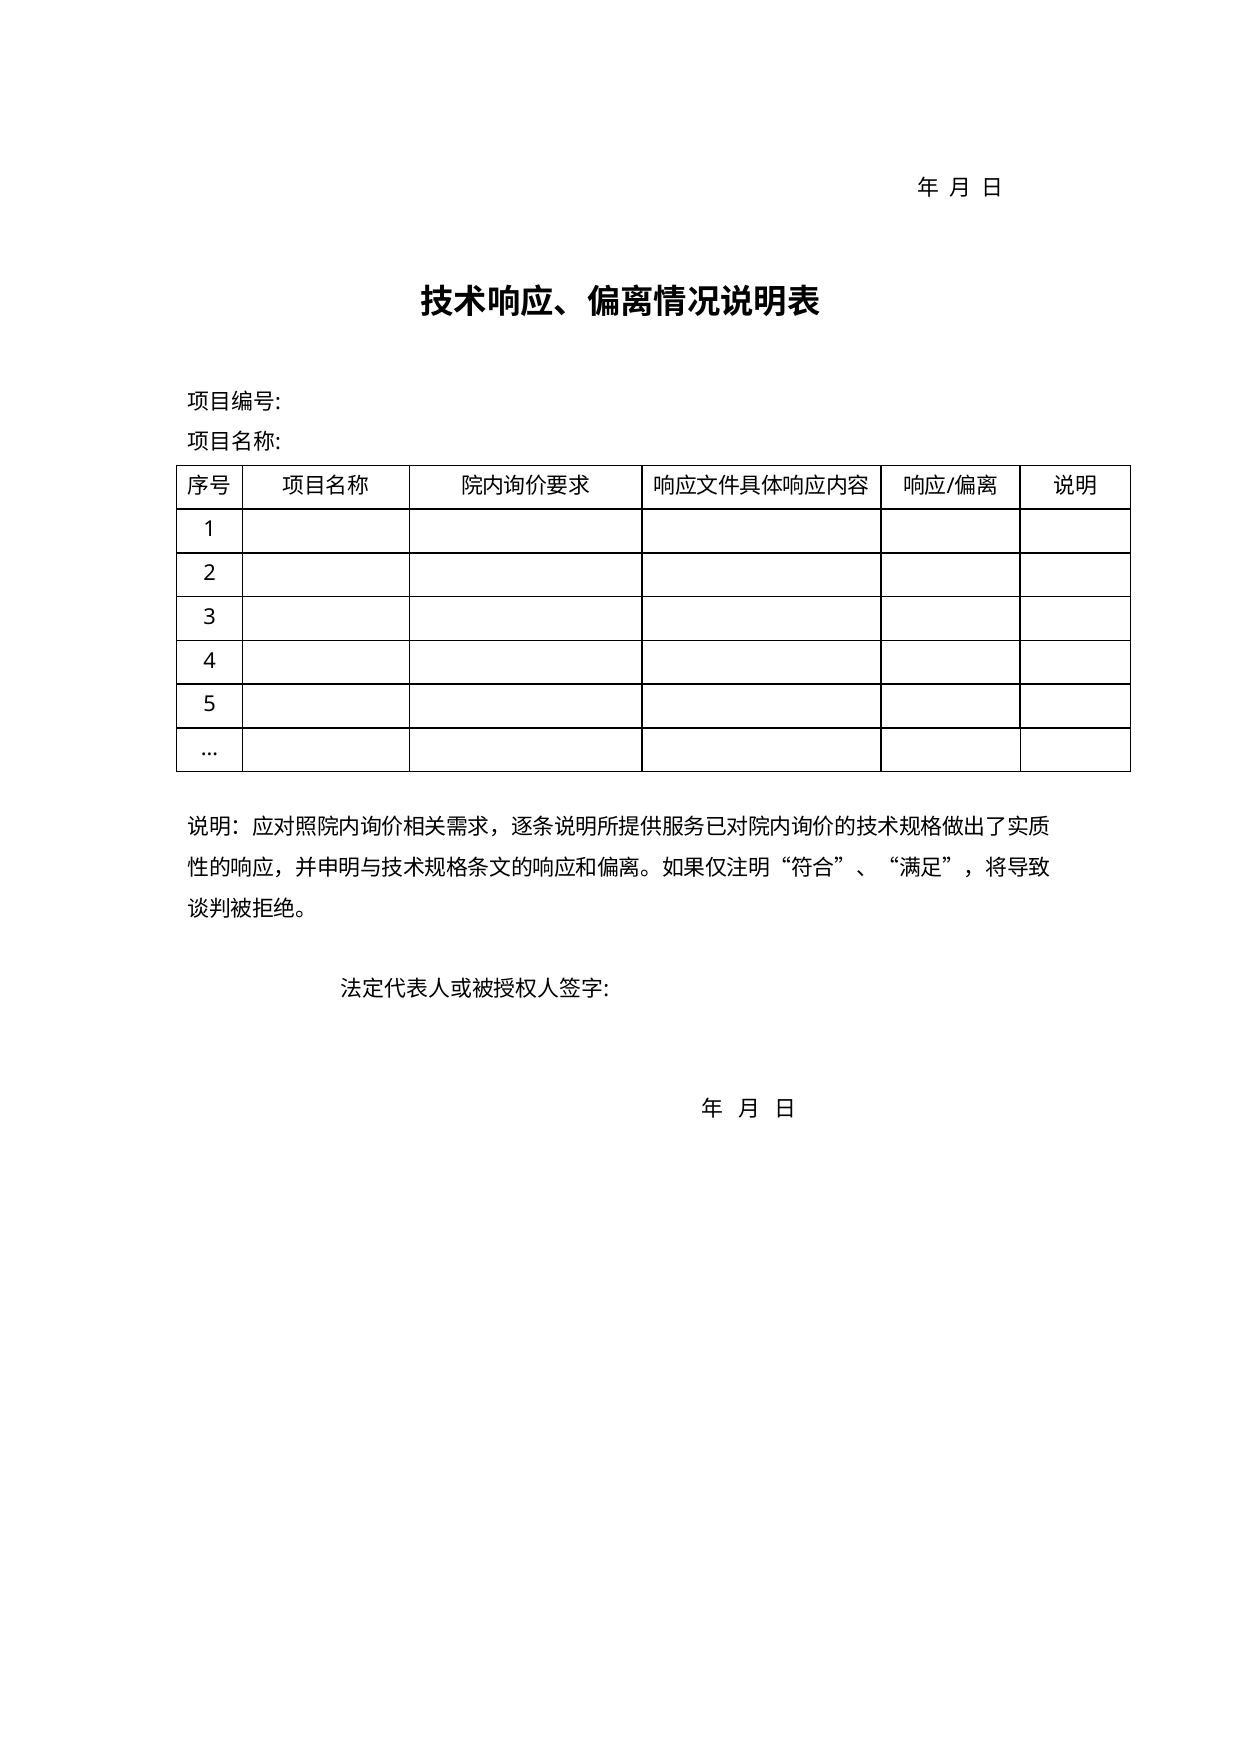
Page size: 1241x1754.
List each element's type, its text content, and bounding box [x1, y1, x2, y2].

table_cell [243, 641, 409, 683]
text 法定代表人或被授权人签字: [187, 971, 1053, 1003]
table_cell [243, 510, 409, 552]
table_cell [882, 641, 1019, 683]
table_cell [243, 685, 409, 727]
table_cell 1 [177, 510, 242, 552]
table_cell [1021, 597, 1130, 639]
table_cell [643, 641, 880, 683]
table_header 序号 [177, 466, 242, 508]
table_cell [643, 685, 880, 727]
table_cell 4 [177, 641, 242, 683]
text 年 月 日 [187, 162, 1003, 204]
table_header 响应文件具体响应内容 [643, 466, 880, 508]
text 项目名称: [187, 424, 1053, 457]
table_cell [1021, 729, 1130, 771]
table_cell [1021, 510, 1130, 552]
table_cell [410, 685, 641, 727]
table_cell [643, 554, 880, 596]
table_header 项目名称 [243, 466, 409, 508]
table_cell [1021, 641, 1130, 683]
table_cell [1021, 685, 1130, 727]
table_cell [410, 510, 641, 552]
table_cell [643, 510, 880, 552]
table_cell [243, 554, 409, 596]
table_cell [410, 641, 641, 683]
table_cell [643, 729, 880, 771]
table_header 院内询价要求 [410, 466, 641, 508]
table_cell [643, 597, 880, 639]
table_cell 3 [177, 597, 242, 639]
table_cell 5 [177, 685, 242, 727]
table_cell [882, 597, 1019, 639]
table_cell [1021, 554, 1130, 596]
table_header 说明 [1021, 466, 1130, 508]
table_cell … [177, 729, 242, 771]
text 技术响应、偏离情况说明表 [187, 267, 1053, 332]
table_cell [243, 597, 409, 639]
text 年 月 日 [187, 1091, 1053, 1123]
table_cell [882, 729, 1020, 771]
table_cell [882, 685, 1019, 727]
table_cell 2 [177, 554, 242, 596]
table_cell [410, 597, 641, 639]
text 说明：应对照院内询价相关需求，逐条说明所提供服务已对院内询价的技术规格做出了实质性的响应，并申明与技术规格条文的响应和偏离。如果仅注明“符合”、“满足”，将导致谈判被拒绝。 [187, 809, 1053, 923]
text 项目编号: [187, 384, 1053, 416]
table_cell [882, 510, 1019, 552]
table_cell [410, 554, 641, 596]
table_cell [243, 729, 409, 771]
table_header 响应/偏离 [882, 466, 1019, 508]
table_cell [410, 729, 641, 771]
table_cell [882, 554, 1019, 596]
